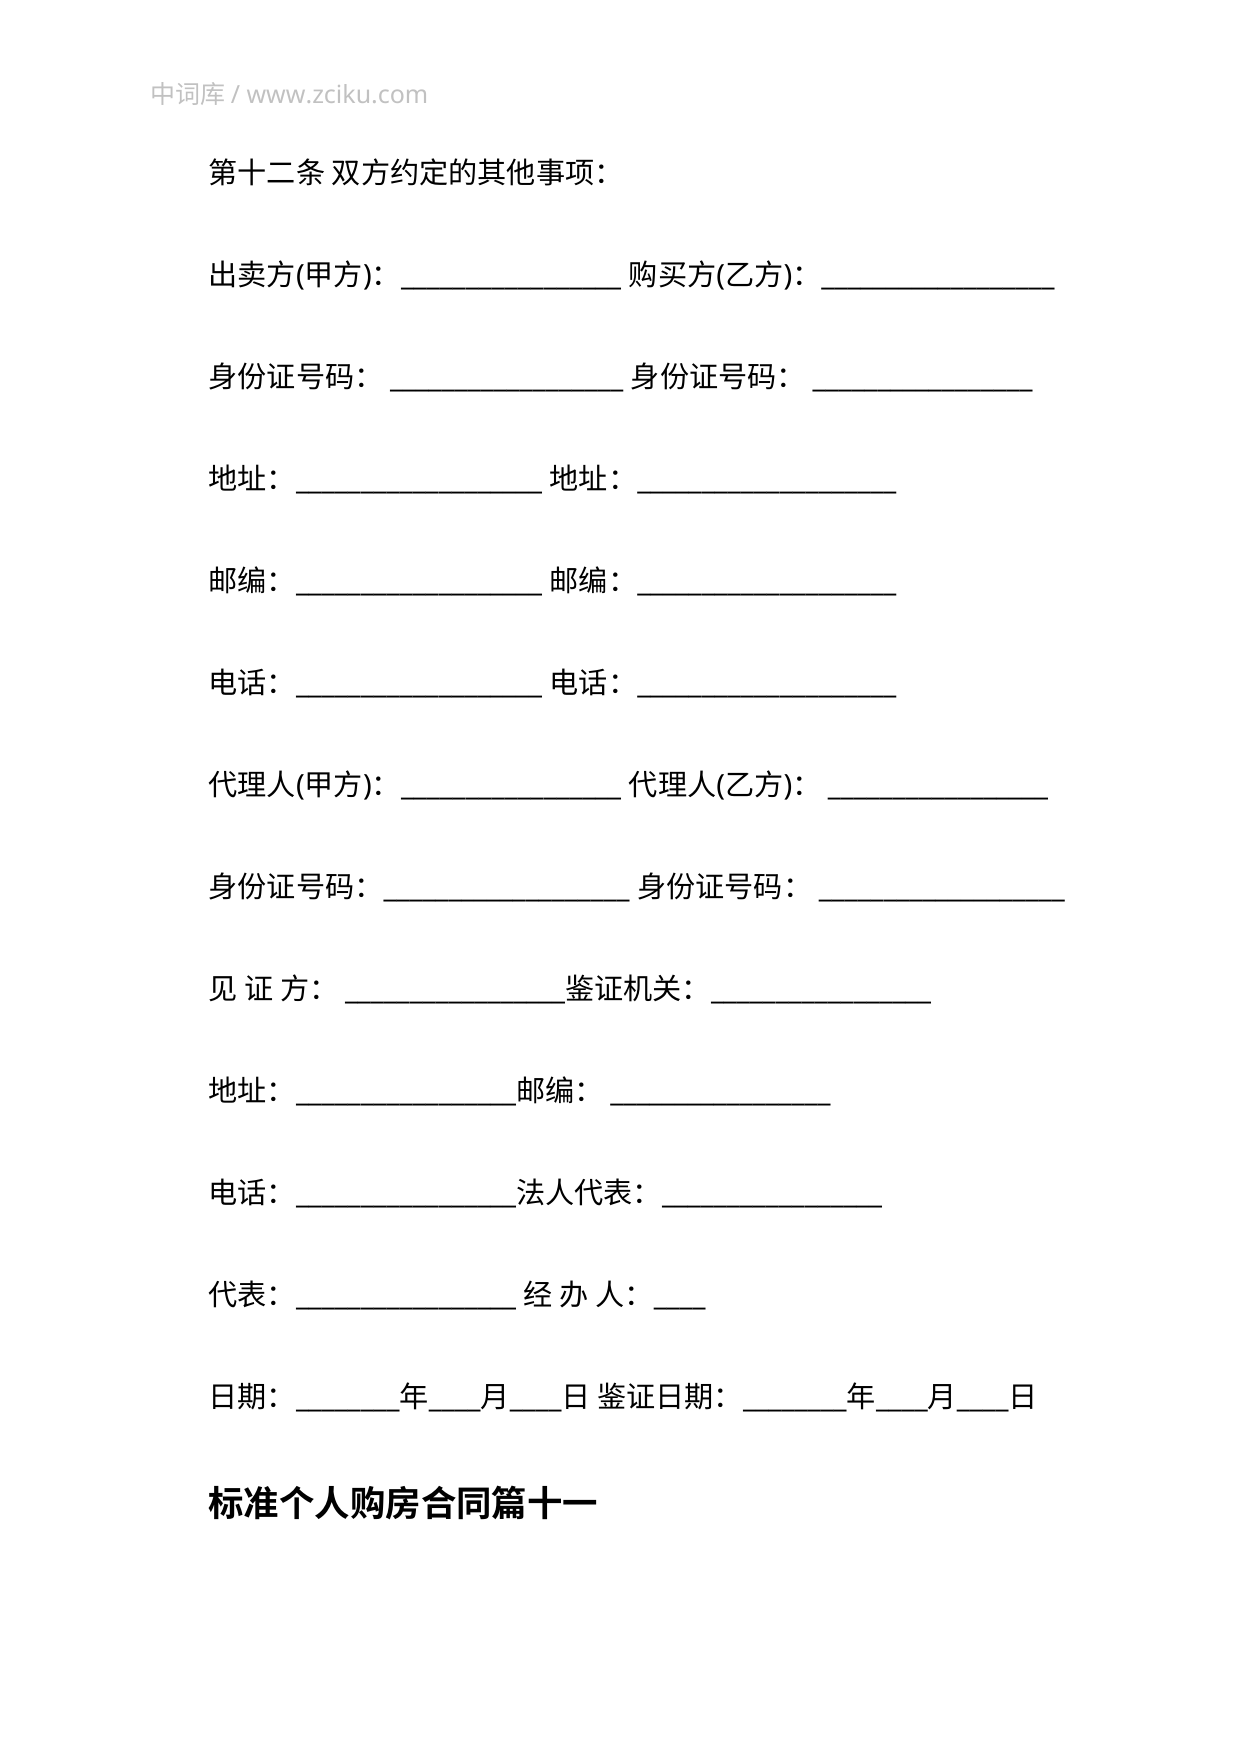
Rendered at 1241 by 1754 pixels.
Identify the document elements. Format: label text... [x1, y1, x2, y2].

text 邮编：___________________ 邮编：____________________ [150, 558, 1090, 600]
text 身份证号码： __________________ 身份证号码： _________________ [150, 354, 1090, 396]
text 标准个人购房合同篇十一 [150, 1476, 1090, 1527]
text 第十二条 双方约定的其他事项： [150, 150, 1090, 192]
text 地址：_________________邮编： _________________ [150, 1068, 1090, 1110]
text 出卖方(甲方)：_________________ 购买方(乙方)：__________________ [150, 252, 1090, 294]
text 电话：_________________法人代表：_________________ [150, 1169, 1090, 1212]
text 身份证号码：___________________ 身份证号码： ___________________ [150, 864, 1090, 906]
text 代表：_________________ 经 办 人：____ [150, 1272, 1090, 1314]
text 日期：________年____月____日 鉴证日期：________年____月____日 [150, 1373, 1090, 1416]
text 代理人(甲方)：_________________ 代理人(乙方)： _________________ [150, 762, 1090, 804]
text 电话：___________________ 电话：____________________ [150, 660, 1090, 702]
text 见 证 方： _________________鉴证机关：_________________ [150, 966, 1090, 1008]
text 地址：___________________ 地址：____________________ [150, 456, 1090, 498]
